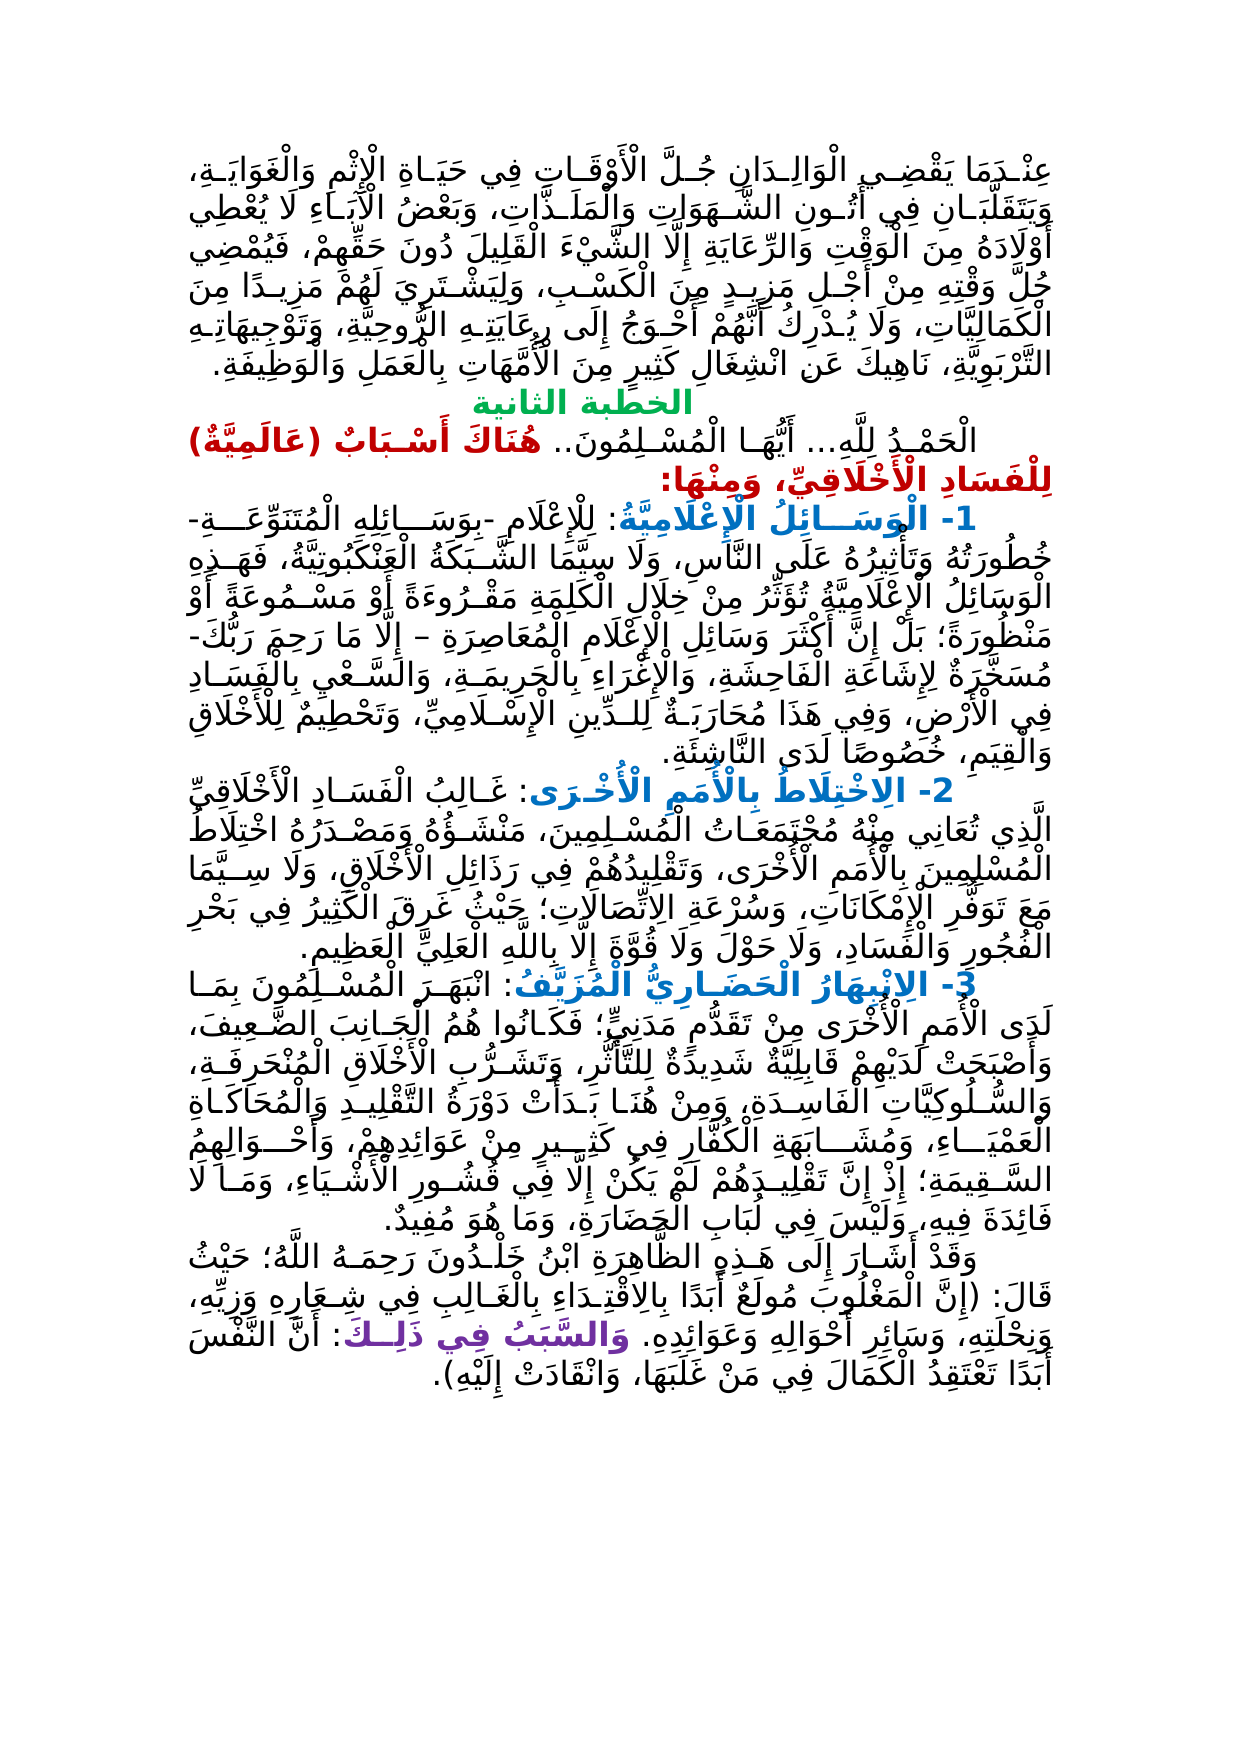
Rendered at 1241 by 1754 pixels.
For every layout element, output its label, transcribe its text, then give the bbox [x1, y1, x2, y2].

text وَقَدْ أَشَارَ إِلَى هَذِهِ الظَّاهِرَةِ ابْنُ خَلْدُونَ رَحِمَهُ اللَّهُ؛ حَيْثُ قَالَ: (إِنَّ الْمَغْلُوبَ مُولَعٌ أَبَدًا بِالِاقْتِدَاءِ بِالْغَالِبِ فِي شِعَارِهِ وَزِيِّهِ، وَنِحْلَتِهِ، وَسَائِرِ أَحْوَالِهِ وَعَوَائِدِهِ. وَالسَّبَبُ فِي ذَلِكَ: أَنَّ النَّفْسَ أَبَدًا تَعْتَقِدُ الْكَمَالَ فِي مَنْ غَلَبَهَا، وَانْقَادَتْ إِلَيْهِ). [187, 1238, 1053, 1393]
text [187, 150, 1053, 383]
text 2- الِاخْتِلَاطُ بِالْأُمَمِ الْأُخْرَى: غَالِبُ الْفَسَادِ الْأَخْلَاقِيِّ الَّذِي تُعَانِي مِنْهُ مُجْتَمَعَاتُ الْمُسْلِمِينَ، مَنْشَؤُهُ وَمَصْدَرُهُ اخْتِلَاطُ الْمُسْلِمِينَ بِالْأُمَمِ الْأُخْرَى، وَتَقْلِيدُهُمْ فِي رَذَائِلِ الْأَخْلَاقِ، وَلَا سِيَّمَا مَعَ تَوَفُّرِ الْإِمْكَانَاتِ، وَسُرْعَةِ الِاتِّصَالَاتِ؛ حَيْثُ غَرِقَ الْكَثِيرُ فِي بَحْرِ الْفُجُورِ وَالْفَسَادِ، وَلَا حَوْلَ وَلَا قُوَّةَ إِلَّا بِاللَّهِ الْعَلِيِّ الْعَظِيمِ. [187, 772, 1053, 966]
text الخطبة الثانية [187, 383, 1053, 422]
text 1- الْوَسَائِلُ الْإِعْلَامِيَّةُ: لِلْإِعْلَامِ -بِوَسَائِلِهِ الْمُتَنَوِّعَةِ- خُطُورَتُهُ وَتَأْثِيرُهُ عَلَى النَّاسِ، وَلَا سِيَّمَا الشَّبَكَةُ الْعَنْكَبُوتِيَّةُ، فَهَذِهِ الْوَسَائِلُ الْإِعْلَامِيَّةُ تُؤَثِّرُ مِنْ خِلَالِ الْكَلِمَةِ مَقْرُوءَةً أَوْ مَسْمُوعَةً أَوْ مَنْظُورَةً؛ بَلْ إِنَّ أَكْثَرَ وَسَائِلِ الْإِعْلَامِ الْمُعَاصِرَةِ – إِلَّا مَا رَحِمَ رَبُّكَ- مُسَخَّرَةٌ لِإِشَاعَةِ الْفَاحِشَةِ، وَالْإِغْرَاءِ بِالْجَرِيمَةِ، وَالسَّعْيِ بِالْفَسَادِ فِي الْأَرْضِ، وَفِي هَذَا مُحَارَبَةٌ لِلدِّينِ الْإِسْلَامِيِّ، وَتَحْطِيمٌ لِلْأَخْلَاقِ وَالْقِيَمِ، خُصُوصًا لَدَى النَّاشِئَةِ. [187, 500, 1053, 772]
text 3- الِانْبِهَارُ الْحَضَارِيُّ الْمُزَيَّفُ: انْبَهَرَ الْمُسْلِمُونَ بِمَا لَدَى الْأُمَمِ الْأُخْرَى مِنْ تَقَدُّمٍ مَدَنِيٍّ؛ فَكَانُوا هُمُ الْجَانِبَ الضَّعِيفَ، وَأَصْبَحَتْ لَدَيْهِمْ قَابِلِيَّةٌ شَدِيدَةٌ لِلتَّأَثُّرِ، وَتَشَرُّبِ الْأَخْلَاقِ الْمُنْحَرِفَةِ، وَالسُّلُوكِيَّاتِ الْفَاسِدَةِ، وَمِنْ هُنَا بَدَأَتْ دَوْرَةُ التَّقْلِيدِ وَالْمُحَاكَاةِ الْعَمْيَاءِ، وَمُشَابَهَةِ الْكُفَّارِ فِي كَثِيرٍ مِنْ عَوَائِدِهِمْ، وَأَحْوَالِهِمُ السَّقِيمَةِ؛ إِذْ إِنَّ تَقْلِيدَهُمْ لَمْ يَكُنْ إِلَّا فِي قُشُورِ الْأَشْيَاءِ، وَمَا لَا فَائِدَةَ فِيهِ، وَلَيْسَ فِي لُبَابِ الْحَضَارَةِ، وَمَا هُوَ مُفِيدٌ. [187, 966, 1053, 1238]
text الْحَمْدُ لِلَّهِ... أَيُّهَا الْمُسْلِمُونَ.. هُنَاكَ أَسْبَابٌ (عَالَمِيَّةٌ) لِلْفَسَادِ الْأَخْلَاقِيِّ، وَمِنْهَا: [187, 422, 1053, 500]
